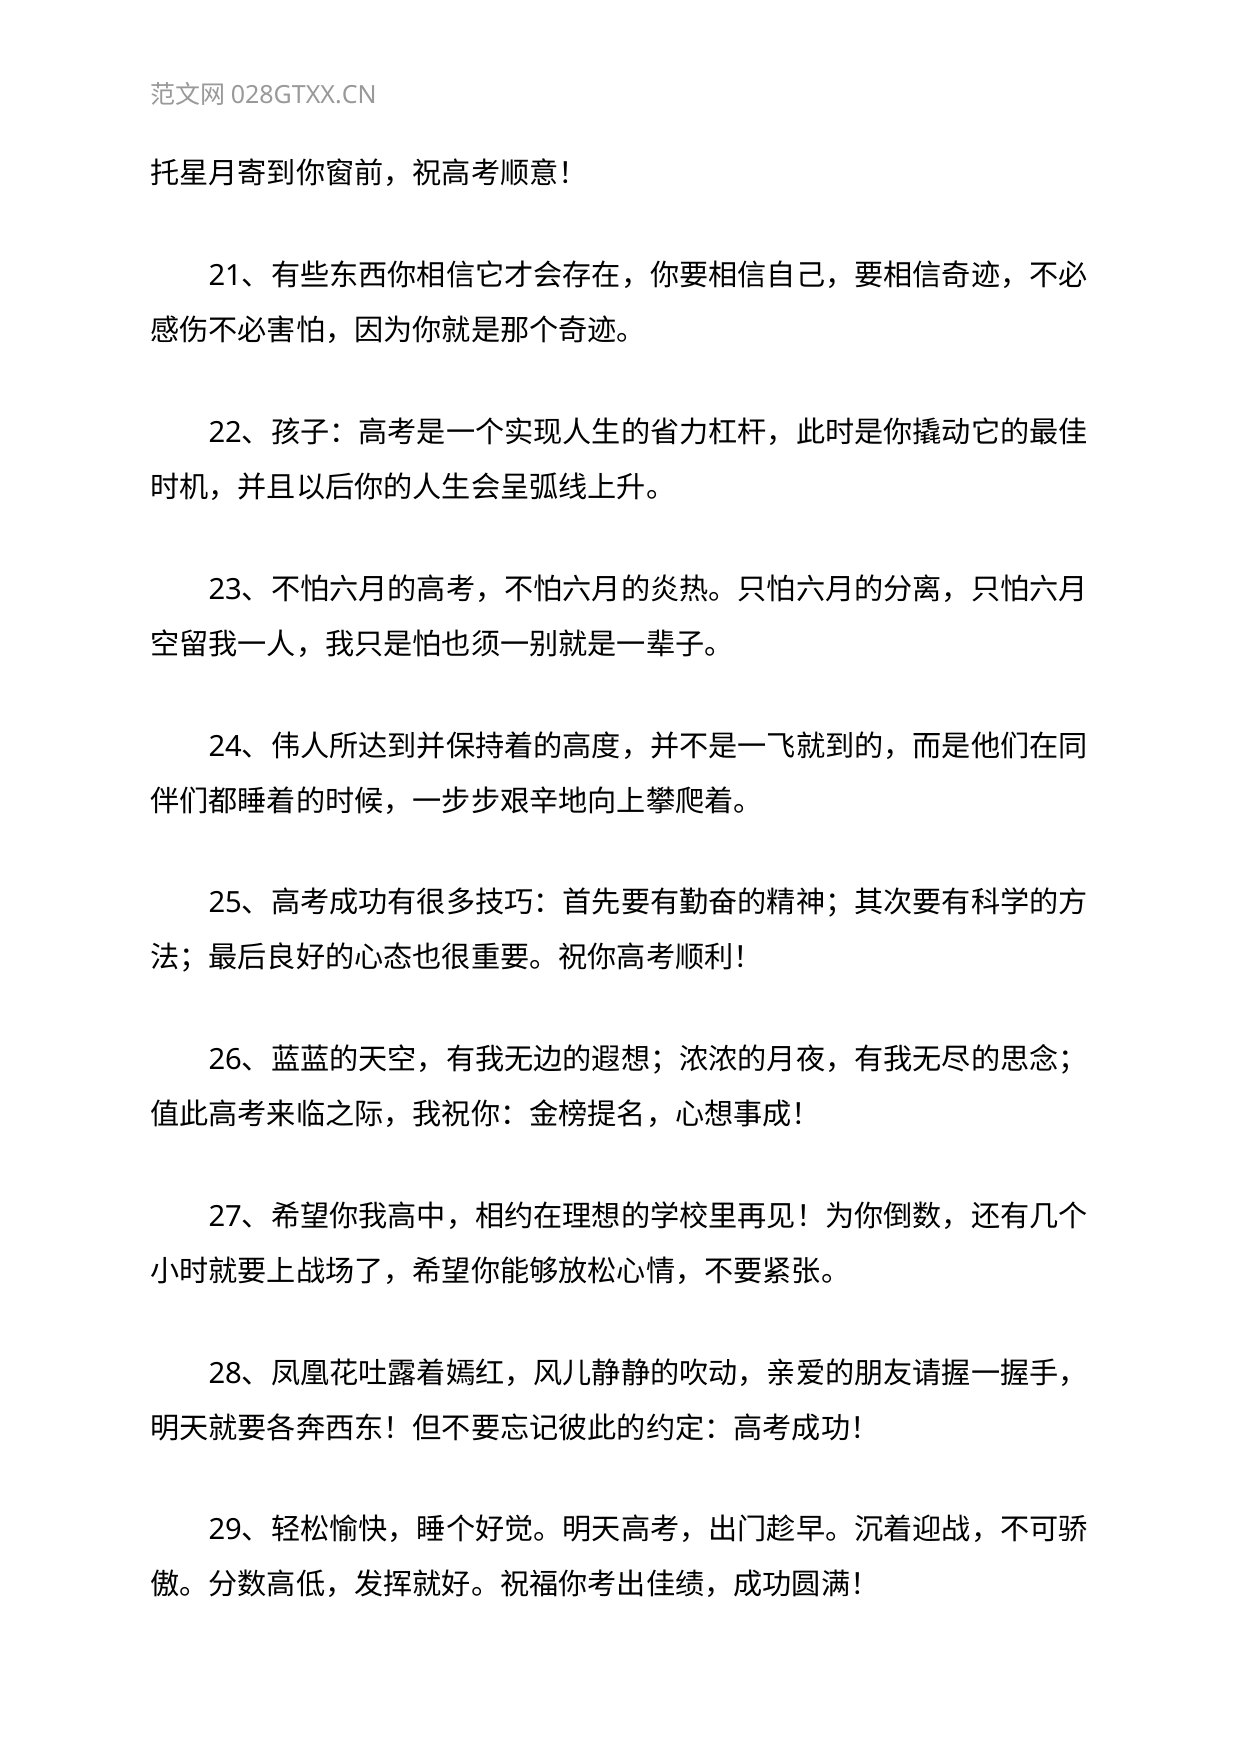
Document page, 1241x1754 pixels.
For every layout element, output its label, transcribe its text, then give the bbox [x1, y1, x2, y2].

text 28、凤凰花吐露着嫣红，风儿静静的吹动，亲爱的朋友请握一握手，明天就要各奔西东！但不要忘记彼此的约定：高考成功！ [150, 1349, 1090, 1446]
text 29、轻松愉快，睡个好觉。明天高考，出门趁早。沉着迎战，不可骄傲。分数高低，发挥就好。祝福你考出佳绩，成功圆满！ [150, 1506, 1090, 1603]
text 24、伟人所达到并保持着的高度，并不是一飞就到的，而是他们在同伴们都睡着的时候，一步步艰辛地向上攀爬着。 [150, 722, 1090, 819]
text 27、希望你我高中，相约在理想的学校里再见！为你倒数，还有几个小时就要上战场了，希望你能够放松心情，不要紧张。 [150, 1192, 1090, 1290]
text 21、有些东西你相信它才会存在，你要相信自己，要相信奇迹，不必感伤不必害怕，因为你就是那个奇迹。 [150, 252, 1090, 349]
text 22、孩子：高考是一个实现人生的省力杠杆，此时是你撬动它的最佳时机，并且以后你的人生会呈弧线上升。 [150, 408, 1090, 506]
text 25、高考成功有很多技巧：首先要有勤奋的精神；其次要有科学的方法；最后良好的心态也很重要。祝你高考顺利！ [150, 879, 1090, 976]
text 26、蓝蓝的天空，有我无边的遐想；浓浓的月夜，有我无尽的思念；值此高考来临之际，我祝你：金榜提名，心想事成！ [150, 1036, 1090, 1133]
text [150, 150, 1090, 192]
text 23、不怕六月的高考，不怕六月的炎热。只怕六月的分离，只怕六月空留我一人，我只是怕也须一别就是一辈子。 [150, 565, 1090, 663]
